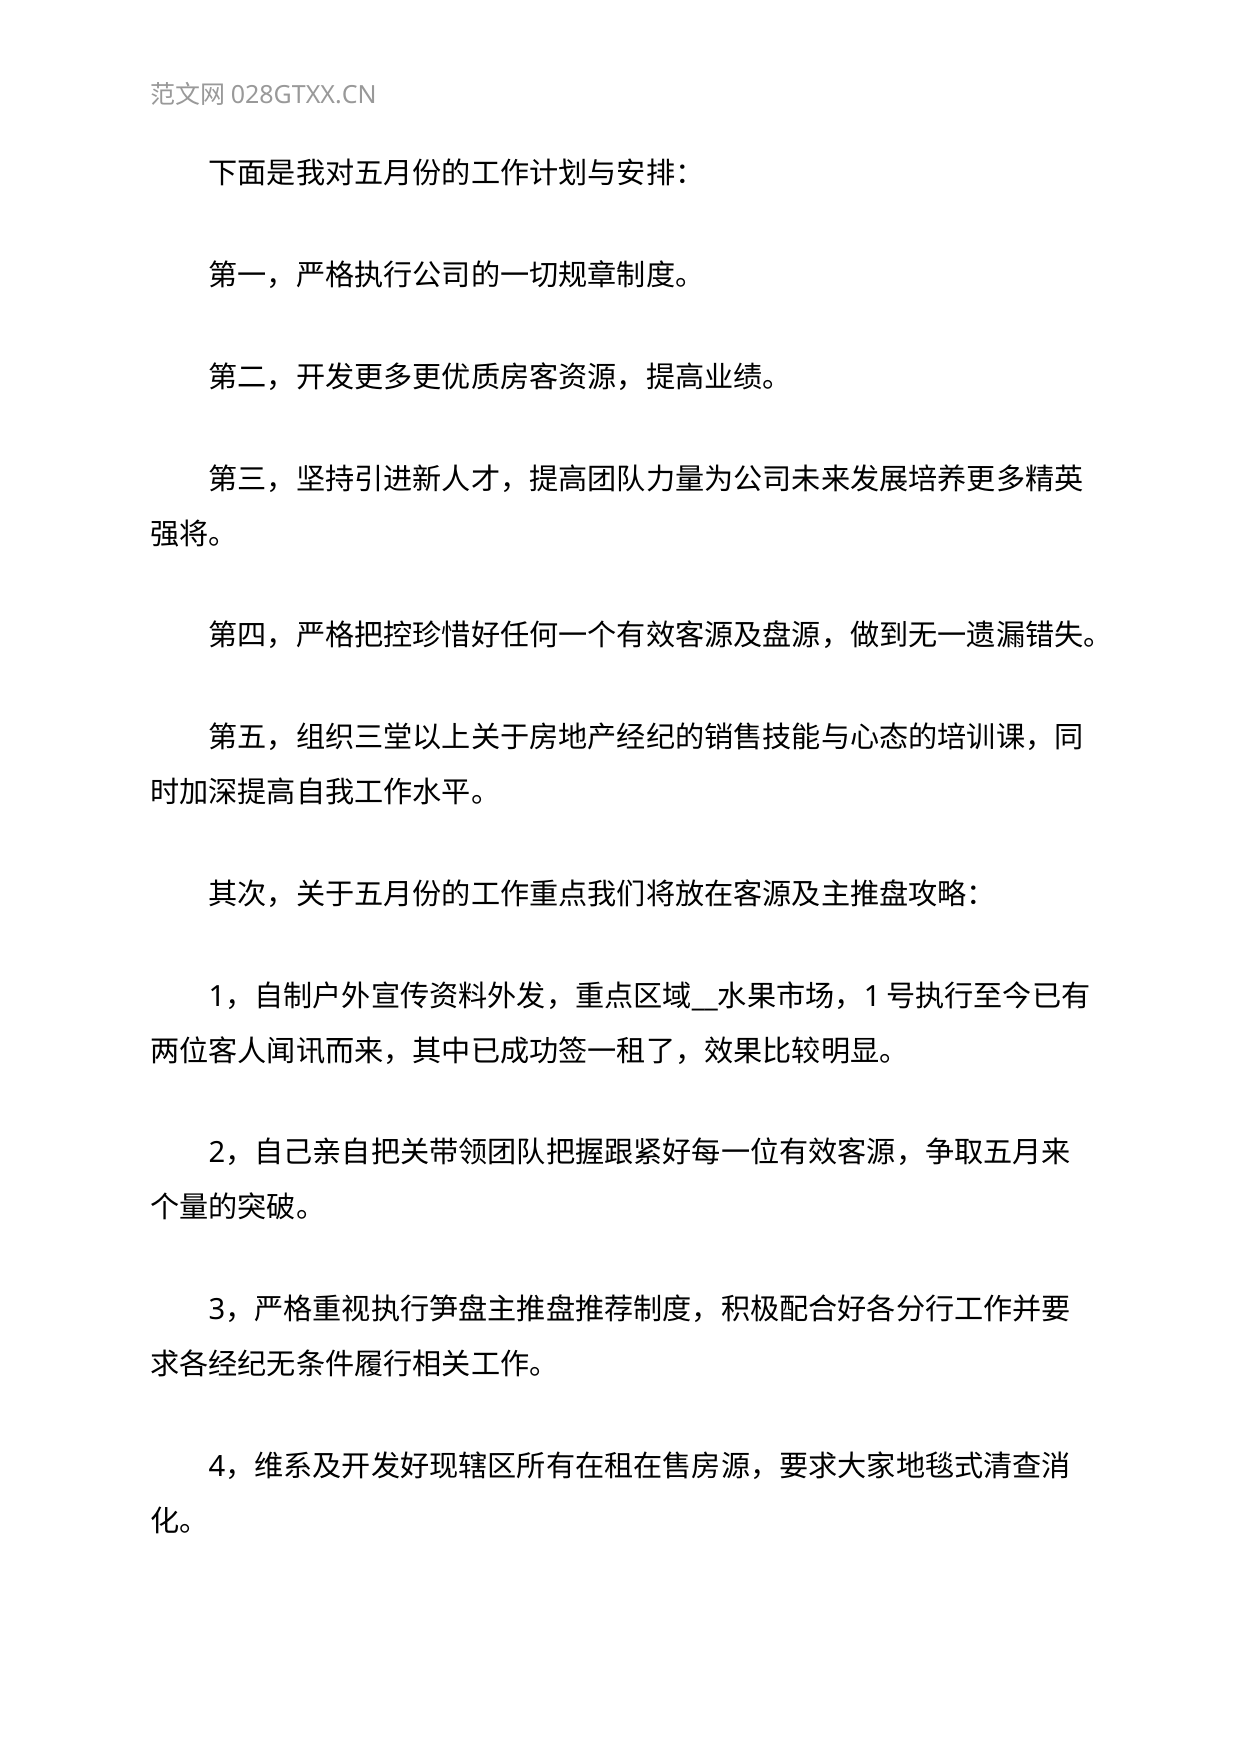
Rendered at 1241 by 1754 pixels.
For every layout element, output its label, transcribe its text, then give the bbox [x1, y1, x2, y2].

text 下面是我对五月份的工作计划与安排： [150, 150, 1090, 192]
text 第四，严格把控珍惜好任何一个有效客源及盘源，做到无一遗漏错失。 [150, 612, 1090, 654]
text 1，自制户外宣传资料外发，重点区域__水果市场，1号执行至今已有两位客人闻讯而来，其中已成功签一租了，效果比较明显。 [150, 972, 1090, 1069]
text 第一，严格执行公司的一切规章制度。 [150, 252, 1090, 294]
text 第三，坚持引进新人才，提高团队力量为公司未来发展培养更多精英强将。 [150, 455, 1090, 552]
text 3，严格重视执行笋盘主推盘推荐制度，积极配合好各分行工作并要求各经纪无条件履行相关工作。 [150, 1286, 1090, 1383]
text 第二，开发更多更优质房客资源，提高业绩。 [150, 353, 1090, 396]
text 其次，关于五月份的工作重点我们将放在客源及主推盘攻略： [150, 870, 1090, 913]
text 4，维系及开发好现辖区所有在租在售房源，要求大家地毯式清查消化。 [150, 1442, 1090, 1540]
text 第五，组织三堂以上关于房地产经纪的销售技能与心态的培训课，同时加深提高自我工作水平。 [150, 714, 1090, 811]
text 2，自己亲自把关带领团队把握跟紧好每一位有效客源，争取五月来个量的突破。 [150, 1129, 1090, 1226]
